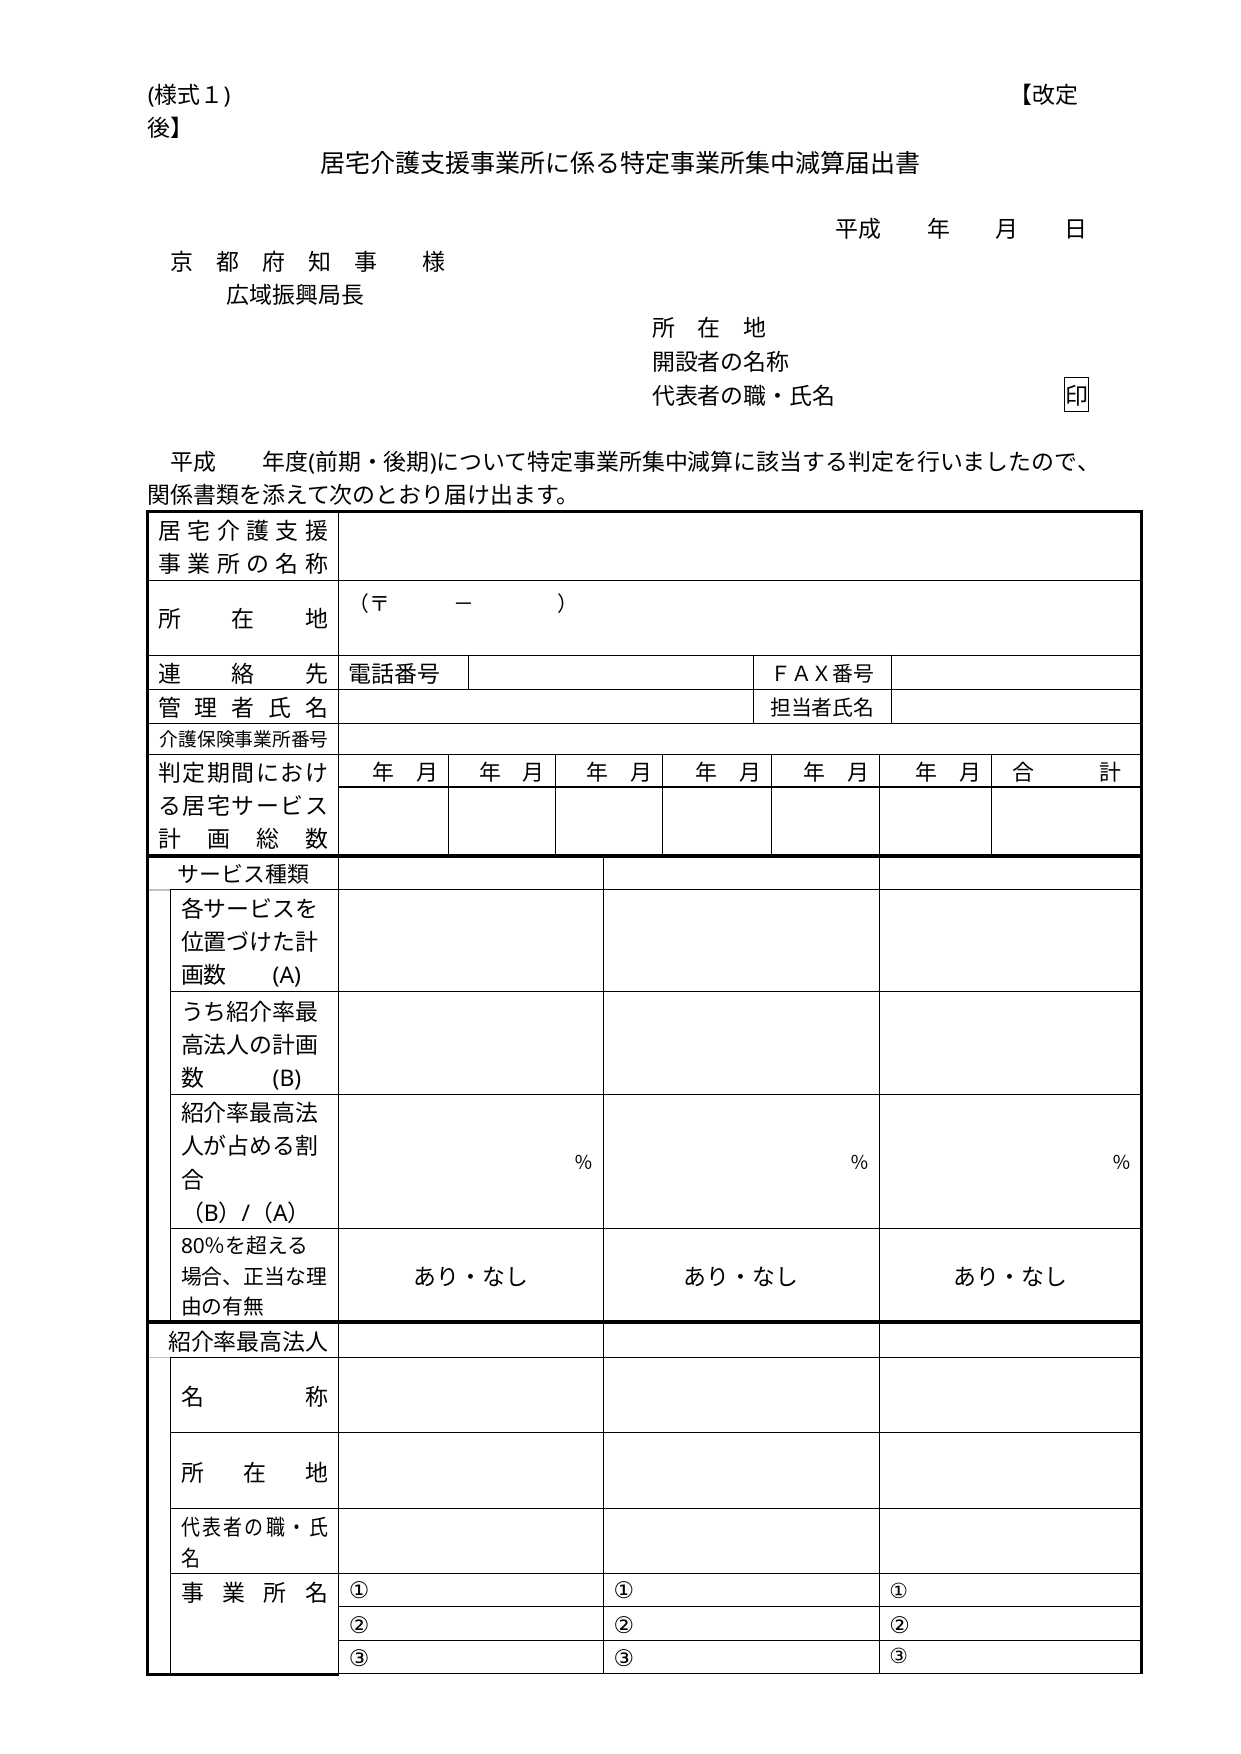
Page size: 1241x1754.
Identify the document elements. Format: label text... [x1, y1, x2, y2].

table_cell ② [604, 1607, 879, 1640]
table_cell [449, 788, 555, 854]
text 広域振興局長 [148, 277, 1092, 310]
table_cell [663, 788, 771, 854]
table_cell [892, 656, 1140, 689]
table_cell [880, 890, 1140, 991]
table_cell 年 月 [449, 755, 555, 786]
table_cell 年 月 [880, 755, 991, 786]
table_cell [339, 1324, 603, 1357]
text 平成 年 月 日 [148, 211, 1092, 244]
table_cell 事業所名 [171, 1574, 338, 1673]
table_cell [892, 690, 1140, 723]
table_cell [604, 890, 879, 991]
table_cell ① [339, 1574, 603, 1606]
table_cell [339, 788, 448, 854]
table_cell 年 月 [772, 755, 879, 786]
table_cell 名 称 [171, 1358, 338, 1432]
table_cell [880, 1358, 1140, 1432]
table_cell 年 月 [556, 755, 662, 786]
table_cell [556, 788, 662, 854]
table_cell 年 月 [663, 755, 771, 786]
table_cell [772, 788, 879, 854]
table_cell ① [604, 1574, 879, 1606]
table_cell ＦＡＸ番号 [754, 656, 891, 689]
table_cell [339, 1358, 603, 1432]
table_cell ③ [880, 1641, 1140, 1673]
table_cell [604, 1324, 879, 1357]
table_cell [880, 788, 991, 854]
table_cell あり・なし [339, 1229, 603, 1320]
table_cell 管理者氏名 [149, 690, 338, 723]
table_cell 紹介率最高法人 [149, 1324, 338, 1357]
table_cell [992, 788, 1140, 854]
table_cell 代表者の職・氏名 [171, 1509, 338, 1573]
table_cell うち紹介率最高法人の計画数 (B) [171, 992, 338, 1093]
table_cell ％ [339, 1095, 603, 1228]
text 京 都 府 知 事 様 [148, 244, 1092, 277]
table_cell [604, 858, 879, 889]
table_cell ① [880, 1574, 1140, 1606]
table_cell [149, 891, 170, 1320]
table_cell 介護保険事業所番号 [149, 724, 338, 754]
table_cell あり・なし [880, 1229, 1140, 1320]
table_header 居宅介護支援 事業所の名称 [149, 513, 338, 579]
text 平成 年度(前期・後期)について特定事業所集中減算に該当する判定を行いましたので、 [148, 443, 1092, 477]
table_cell [469, 656, 753, 689]
table_cell [339, 992, 603, 1093]
table_cell あり・なし [604, 1229, 879, 1320]
table_cell 担当者氏名 [754, 690, 891, 723]
table_cell 所 在 地 [171, 1433, 338, 1508]
table_cell [339, 724, 1140, 754]
table_cell [604, 1509, 879, 1573]
table_cell [149, 1358, 170, 1673]
table_cell [339, 1433, 603, 1508]
table_cell [880, 1324, 1140, 1357]
table_cell [604, 1433, 879, 1508]
table_cell [604, 992, 879, 1093]
table_cell ② [880, 1607, 1140, 1640]
table_cell 判定期間における居宅サービス計画総数 [149, 755, 338, 854]
table_cell 紹介率最高法人が占める割合 （B）/（A） [171, 1095, 338, 1228]
table_cell [880, 1509, 1140, 1573]
text 関係書類を添えて次のとおり届け出ます。 [148, 477, 1092, 510]
text 開設者の名称 [148, 343, 1092, 377]
table_cell ％ [880, 1095, 1140, 1228]
table_header [339, 513, 1140, 579]
table_cell 所 在 地 [149, 581, 338, 655]
table_cell ③ [339, 1641, 603, 1673]
table_cell [339, 858, 603, 889]
table_cell [339, 690, 753, 723]
table_cell 合 計 [992, 755, 1140, 786]
table_cell ％ [604, 1095, 879, 1228]
table_cell サービス種類 [149, 858, 338, 889]
table_cell [339, 1509, 603, 1573]
table_cell 80％を超える場合、正当な理由の有無 [171, 1229, 338, 1320]
text 居宅介護支援事業所に係る特定事業所集中減算届出書 [148, 143, 1092, 179]
table_cell [880, 858, 1140, 889]
table_cell 連 絡 先 [149, 656, 338, 689]
text 代表者の職・氏名 印 [148, 377, 1064, 412]
table_cell ② [339, 1607, 603, 1640]
table_cell 年 月 [339, 755, 448, 786]
table_cell [339, 890, 603, 991]
table_cell （〒 － ） [339, 581, 1140, 655]
table_cell [604, 1358, 879, 1432]
table_cell ③ [604, 1641, 879, 1673]
table_cell [880, 992, 1140, 1093]
text 所 在 地 [148, 310, 1092, 343]
table_cell 各サービスを位置づけた計画数 (A) [171, 890, 338, 991]
table_cell [880, 1433, 1140, 1508]
text (様式１) 【改定後】 [148, 77, 1092, 143]
table_cell 電話番号 [339, 656, 468, 689]
